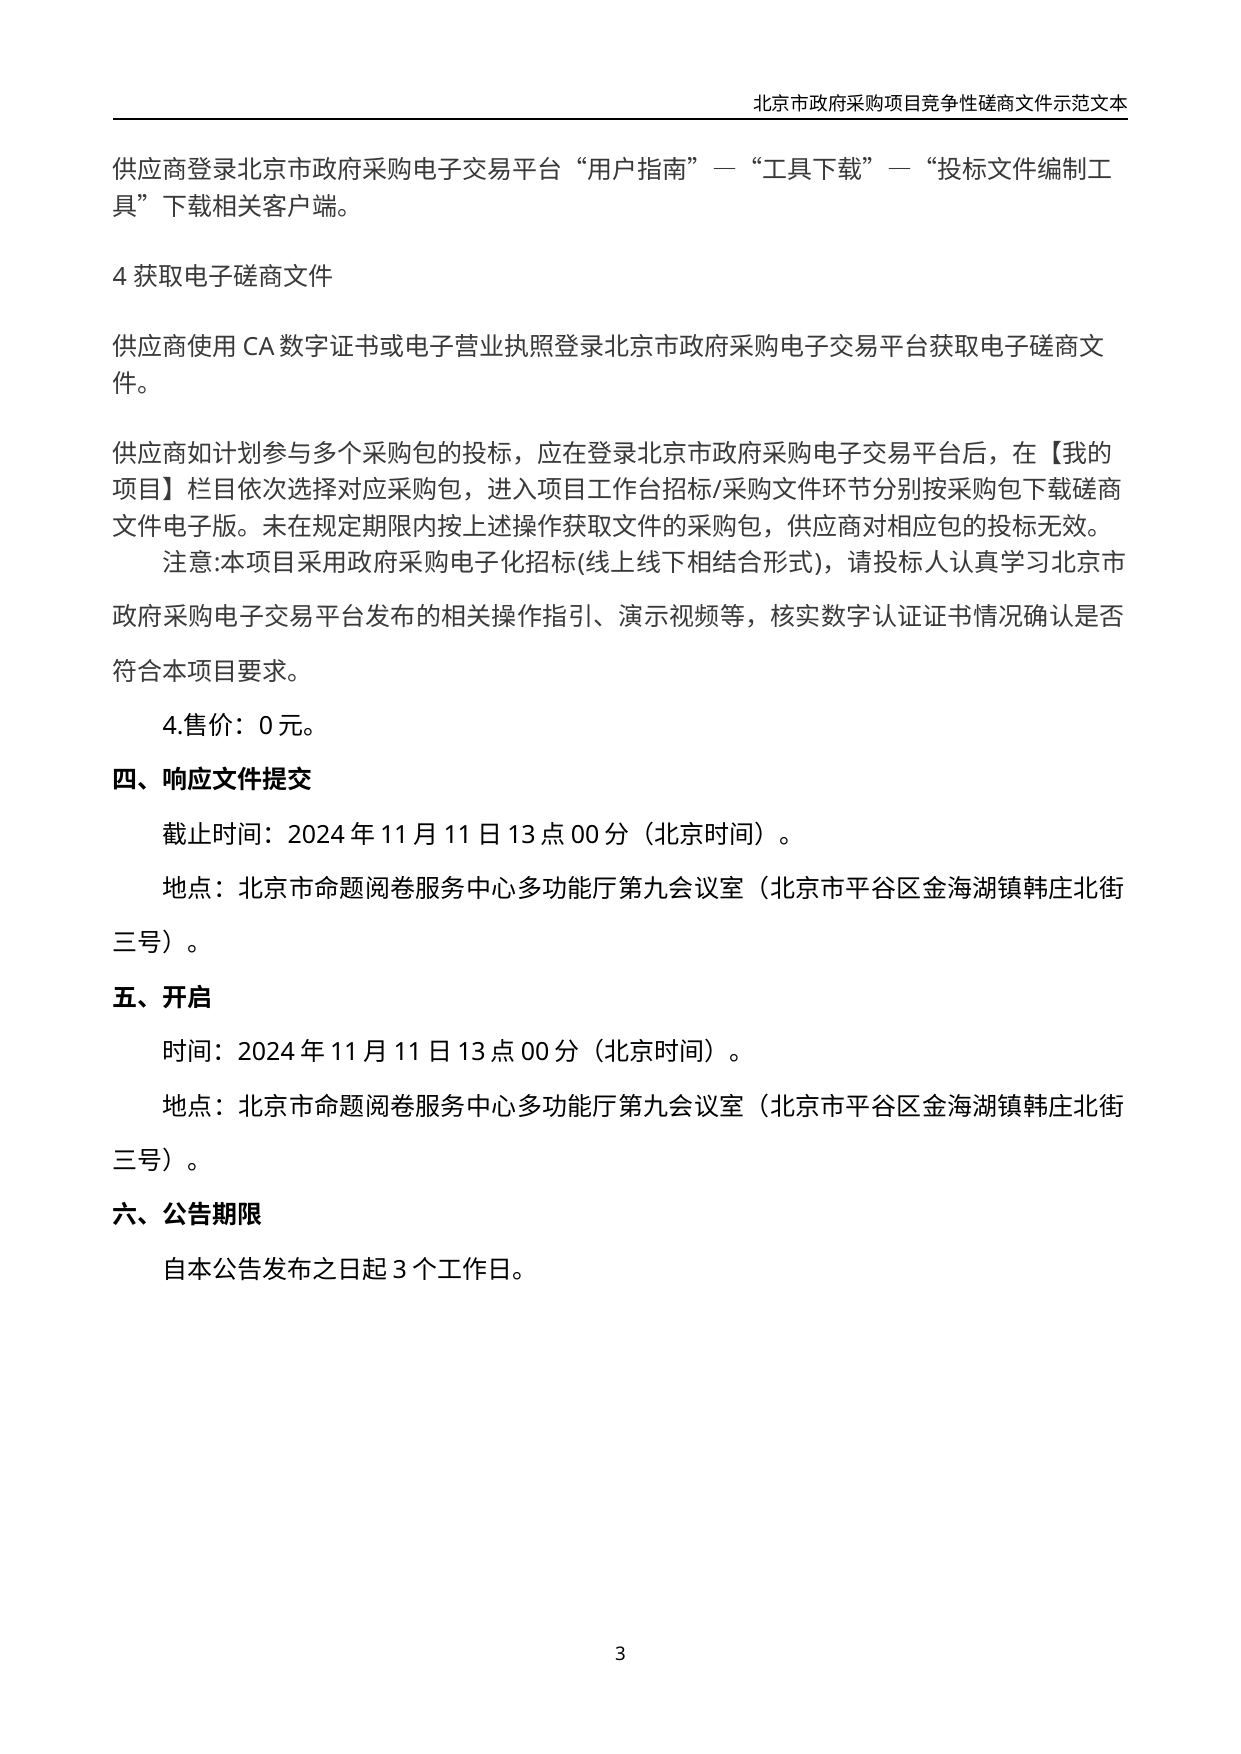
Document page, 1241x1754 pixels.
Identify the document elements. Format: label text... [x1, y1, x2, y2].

text 供应商使用CA数字证书或电子营业执照登录北京市政府采购电子交易平台获取电子磋商文件。 [112, 327, 1128, 399]
text 注意:本项目采用政府采购电子化招标(线上线下相结合形式)，请投标人认真学习北京市政府采购电子交易平台发布的相关操作指引、演示视频等，核实数字认证证书情况确认是否符合本项目要求。 [112, 542, 1128, 687]
text 截止时间：2024年11月11日13点00分（北京时间）。 [112, 814, 1128, 850]
text 供应商登录北京市政府采购电子交易平台“用户指南”—“工具下载”—“投标文件编制工具”下载相关客户端。 [112, 150, 1128, 222]
text 五、开启 [112, 977, 1128, 1013]
text 4.售价：0元。 [112, 705, 1128, 742]
text 地点：北京市命题阅卷服务中心多功能厅第九会议室（北京市平谷区金海湖镇韩庄北街三号）。 [112, 1086, 1128, 1177]
text 四、响应文件提交 [112, 760, 1128, 796]
text 时间：2024年11月11日13点00分（北京时间）。 [112, 1032, 1128, 1068]
text 自本公告发布之日起3个工作日。 [112, 1249, 1128, 1285]
text 地点：北京市命题阅卷服务中心多功能厅第九会议室（北京市平谷区金海湖镇韩庄北街三号）。 [112, 868, 1128, 959]
text 供应商如计划参与多个采购包的投标，应在登录北京市政府采购电子交易平台后，在【我的项目】栏目依次选择对应采购包，进入项目工作台招标/采购文件环节分别按采购包下载磋商文件电子版。未在规定期限内按上述操作获取文件的采购包，供应商对相应包的投标无效。 [112, 433, 1128, 542]
text 4 获取电子磋商文件 [112, 257, 1128, 293]
text 六、公告期限 [112, 1195, 1128, 1231]
